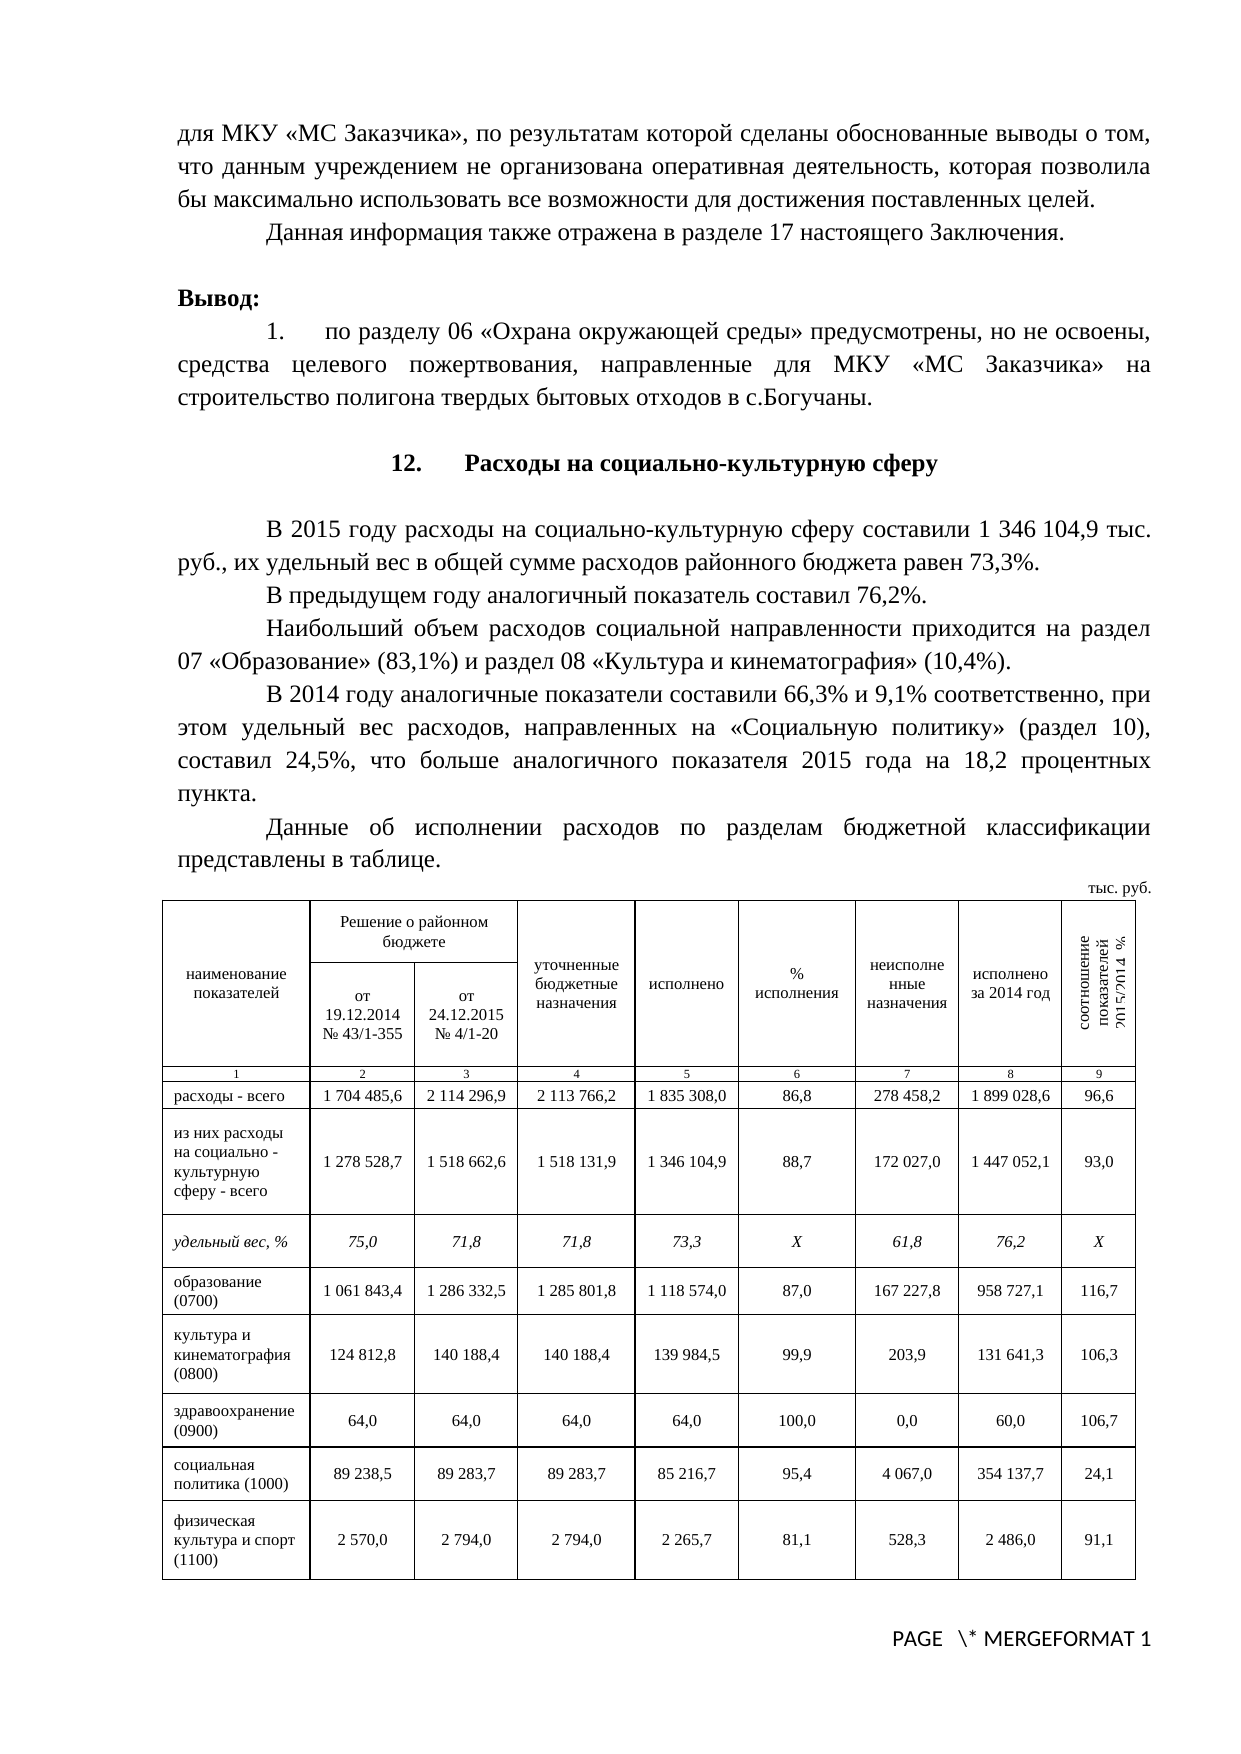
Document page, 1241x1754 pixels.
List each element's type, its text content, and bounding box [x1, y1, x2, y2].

table_cell 86,8 [739, 1082, 855, 1108]
list по разделу 06 «Охрана окружающей среды» предусмотрены, но не освоены, средства целевого пожертвования, направленные для МКУ «МС Заказчика» на строительство полигона твердых бытовых отходов в с.Богучаны. [177, 316, 1152, 411]
table_cell 140 188,4 [415, 1315, 517, 1393]
table_cell Х [1062, 1215, 1135, 1267]
table_cell 88,7 [739, 1109, 855, 1214]
table_cell 528,3 [856, 1501, 958, 1579]
table_header наименование показателей [163, 901, 309, 1066]
table_cell 2 486,0 [959, 1501, 1061, 1579]
table_cell 278 458,2 [856, 1082, 958, 1108]
table_header исполнено [636, 901, 738, 1066]
table_cell расходы - всего [163, 1082, 309, 1108]
table_cell 1 061 843,4 [311, 1268, 414, 1313]
table_header уточненные бюджетные назначения [518, 901, 634, 1066]
list Вывод: [177, 283, 1152, 312]
table_header соотношение показателей 2015/2014, % [1062, 901, 1135, 1066]
table_cell 354 137,7 [959, 1448, 1061, 1499]
table_cell 2 114 296,9 [415, 1082, 517, 1108]
table_cell 172 027,0 [856, 1109, 958, 1214]
list В 2015 году расходы на социально-культурную сферу составили 1 346 104,9 тыс. руб., их удельный вес в общей сумме расходов районного бюджета равен 73,3%. [177, 514, 1152, 576]
table_cell 2 794,0 [415, 1501, 517, 1579]
table_header исполнено за 2014 год [959, 901, 1061, 1066]
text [177, 118, 1152, 213]
table_cell 64,0 [415, 1394, 517, 1446]
table_cell 5 [636, 1067, 738, 1081]
table_cell 1 518 131,9 [518, 1109, 634, 1214]
table_cell 76,2 [959, 1215, 1061, 1267]
table_cell 61,8 [856, 1215, 958, 1267]
list Расходы на социально-культурную сферу [177, 448, 1152, 477]
table_cell 2 [311, 1067, 414, 1081]
table_cell 4 067,0 [856, 1448, 958, 1499]
table_cell от 19.12.2014 № 43/1-355 [311, 963, 414, 1066]
table_cell 2 113 766,2 [518, 1082, 634, 1108]
table_cell 0,0 [856, 1394, 958, 1446]
table_cell Х [739, 1215, 855, 1267]
table_cell 1 447 052,1 [959, 1109, 1061, 1214]
table_cell 2 265,7 [636, 1501, 738, 1579]
list Данные об исполнении расходов по разделам бюджетной классификации представлены в таблице. [177, 812, 1152, 873]
table_cell 75,0 [311, 1215, 414, 1267]
table_header Решение о районном бюджете [311, 901, 517, 962]
list тыс. руб. [177, 878, 1152, 897]
table_cell 71,8 [518, 1215, 634, 1267]
table_cell 124 812,8 [311, 1315, 414, 1393]
table_cell 1 899 028,6 [959, 1082, 1061, 1108]
table_cell 71,8 [415, 1215, 517, 1267]
table_cell 96,6 [1062, 1082, 1135, 1108]
table_cell 9 [1062, 1067, 1135, 1081]
table_cell 116,7 [1062, 1268, 1135, 1313]
table_cell 1 346 104,9 [636, 1109, 738, 1214]
table_cell 8 [959, 1067, 1061, 1081]
table_cell 2 570,0 [311, 1501, 414, 1579]
table_cell 1 704 485,6 [311, 1082, 414, 1108]
table_cell 87,0 [739, 1268, 855, 1313]
table_cell 131 641,3 [959, 1315, 1061, 1393]
table_cell 99,9 [739, 1315, 855, 1393]
table_cell 73,3 [636, 1215, 738, 1267]
table_cell 64,0 [311, 1394, 414, 1446]
table_cell 4 [518, 1067, 634, 1081]
table_cell здравоохранение (0900) [163, 1394, 309, 1446]
table_cell 7 [856, 1067, 958, 1081]
table_cell 140 188,4 [518, 1315, 634, 1393]
table_cell социальная политика (1000) [163, 1448, 309, 1499]
table_cell 203,9 [856, 1315, 958, 1393]
table_cell культура и кинематография (0800) [163, 1315, 309, 1393]
table_cell 3 [415, 1067, 517, 1081]
table_cell 89 283,7 [415, 1448, 517, 1499]
table_cell 106,7 [1062, 1394, 1135, 1446]
list В 2014 году аналогичные показатели составили 66,3% и 9,1% соответственно, при этом удельный вес расходов, направленных на «Социальную политику» (раздел 10), составил 24,5%, что больше аналогичного показателя 2015 года на 18,2 процентных пункта. [177, 679, 1152, 807]
table_cell 81,1 [739, 1501, 855, 1579]
table_cell 1 118 574,0 [636, 1268, 738, 1313]
table_cell удельный вес, % [163, 1215, 309, 1267]
table_cell 1 285 801,8 [518, 1268, 634, 1313]
table_cell 93,0 [1062, 1109, 1135, 1214]
table_cell 2 794,0 [518, 1501, 634, 1579]
text Данная информация также отражена в разделе 17 настоящего Заключения. [177, 217, 1152, 246]
table_cell 1 278 528,7 [311, 1109, 414, 1214]
table_cell 60,0 [959, 1394, 1061, 1446]
table_cell 167 227,8 [856, 1268, 958, 1313]
table_cell 24,1 [1062, 1448, 1135, 1499]
table_cell от 24.12.2015 № 4/1-20 [415, 963, 517, 1066]
table_cell 91,1 [1062, 1501, 1135, 1579]
table_cell 89 283,7 [518, 1448, 634, 1499]
table_cell 95,4 [739, 1448, 855, 1499]
table_cell 139 984,5 [636, 1315, 738, 1393]
table_cell 1 518 662,6 [415, 1109, 517, 1214]
table_cell 85 216,7 [636, 1448, 738, 1499]
table_cell 89 238,5 [311, 1448, 414, 1499]
table_header неисполненные назначения [856, 901, 958, 1066]
table_header % исполнения [739, 901, 855, 1066]
table_cell 100,0 [739, 1394, 855, 1446]
list Наибольший объем расходов социальной направленности приходится на раздел 07 «Образование» (83,1%) и раздел 08 «Культура и кинематография» (10,4%). [177, 613, 1152, 675]
list В предыдущем году аналогичный показатель составил 76,2%. [177, 580, 1152, 609]
table_cell 1 835 308,0 [636, 1082, 738, 1108]
table_cell образование (0700) [163, 1268, 309, 1313]
table_cell 958 727,1 [959, 1268, 1061, 1313]
table_cell 64,0 [636, 1394, 738, 1446]
table_cell из них расходы на социально - культурную сферу - всего [163, 1109, 309, 1214]
table_cell физическая культура и спорт (1100) [163, 1501, 309, 1579]
table_cell 106,3 [1062, 1315, 1135, 1393]
table_cell 1 286 332,5 [415, 1268, 517, 1313]
table_cell 1 [163, 1067, 309, 1081]
table_cell 6 [739, 1067, 855, 1081]
table_cell 64,0 [518, 1394, 634, 1446]
